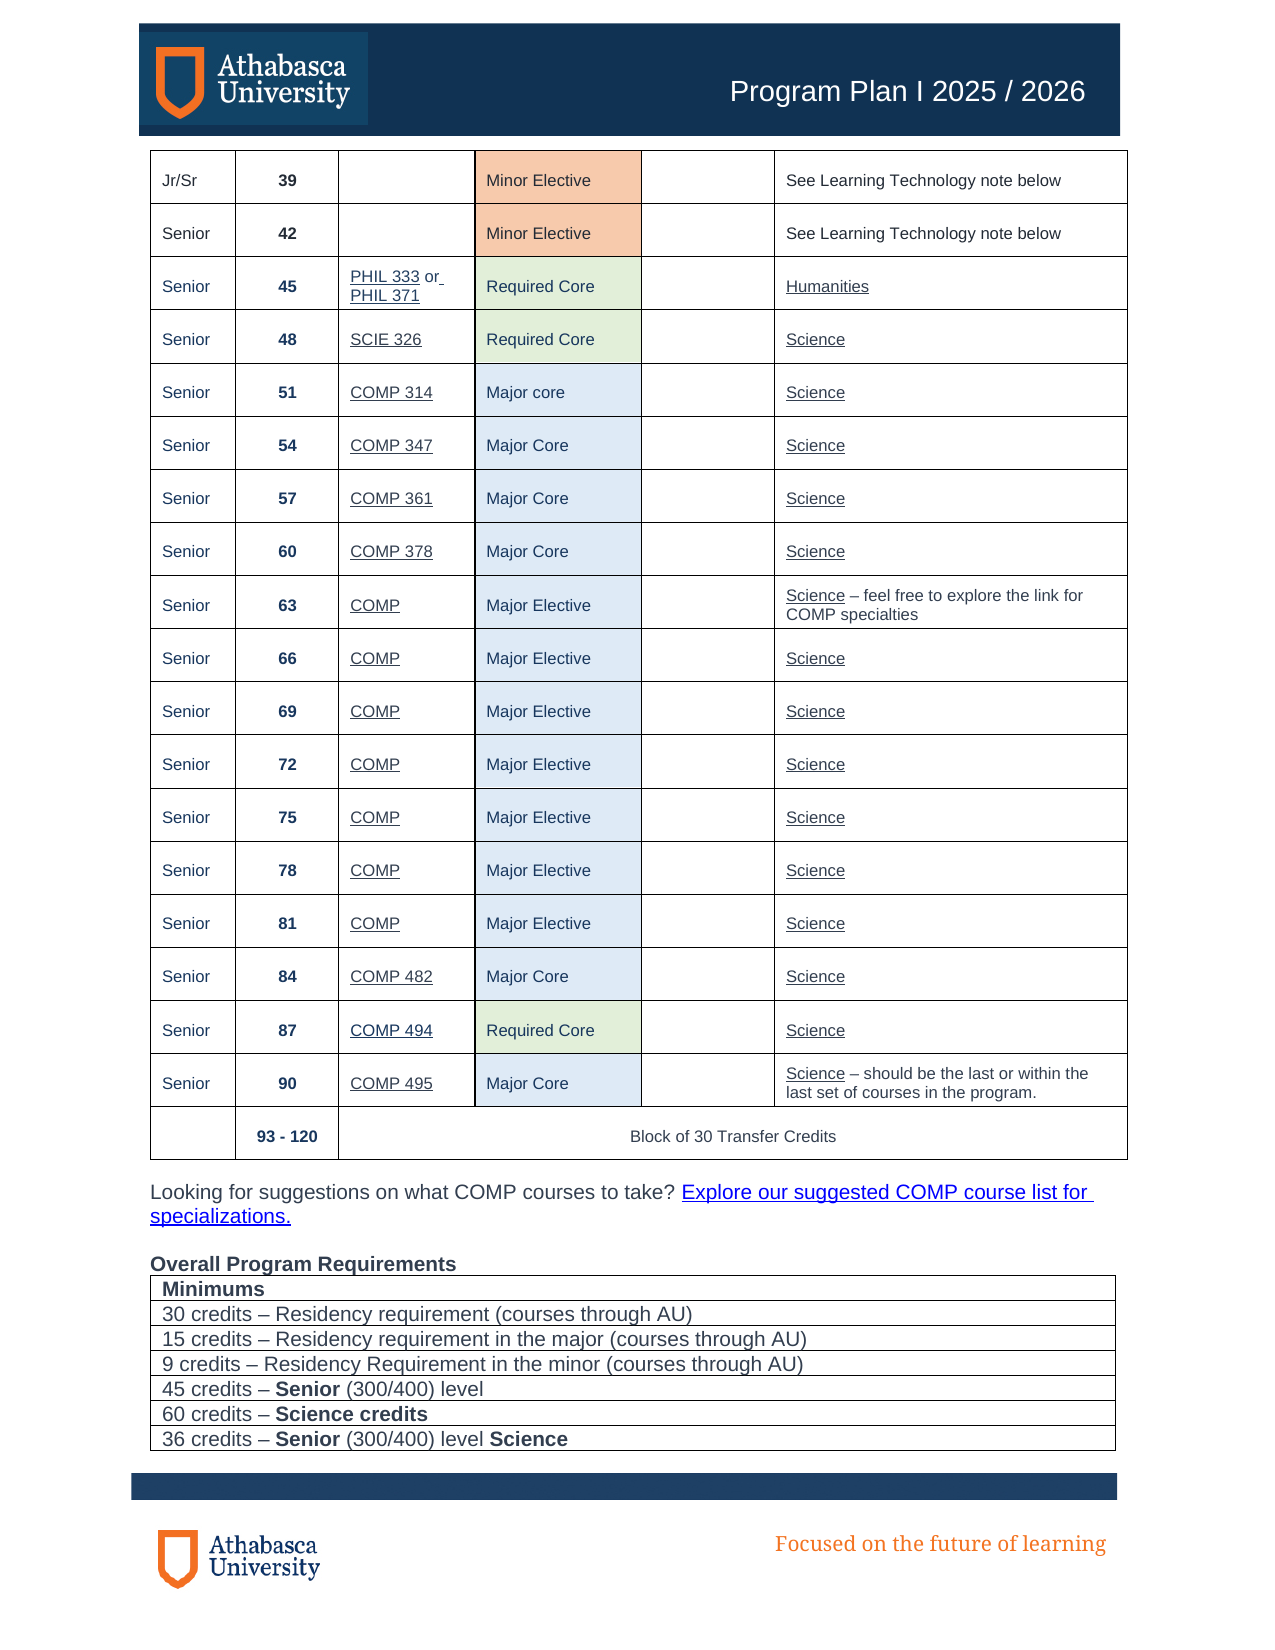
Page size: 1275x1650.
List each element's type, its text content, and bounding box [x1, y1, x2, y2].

table_cell Senior [151, 735, 235, 787]
table_cell Major core [476, 364, 641, 416]
table_cell Minor Elective [476, 151, 641, 203]
table_cell COMP 314 [339, 364, 474, 416]
table_cell See Learning Technology note below [775, 151, 1127, 203]
table_cell Required Core [476, 1001, 641, 1053]
text Overall Program Requirements [150, 1251, 1116, 1275]
table_cell Science [775, 417, 1127, 469]
table_cell [642, 470, 774, 522]
table_cell Major Core [476, 470, 641, 522]
table_cell COMP [339, 576, 474, 628]
table_cell [642, 682, 774, 734]
table_cell Senior [151, 895, 235, 947]
table_cell Block of 30 Transfer Credits [339, 1107, 1127, 1159]
table_cell [642, 151, 774, 203]
table_cell 60 [236, 523, 338, 575]
table_cell COMP 347 [339, 417, 474, 469]
table_cell [642, 576, 774, 628]
table_cell 60 credits – Science credits [151, 1401, 1115, 1425]
table_cell Senior [151, 204, 235, 256]
table_cell Major Core [476, 523, 641, 575]
table_cell Major Elective [476, 842, 641, 894]
table_cell Major Elective [476, 576, 641, 628]
table_cell Science [775, 523, 1127, 575]
table_cell Science [775, 842, 1127, 894]
table_cell Humanities [775, 257, 1127, 309]
table_cell 90 [236, 1054, 338, 1106]
table_cell COMP [339, 629, 474, 681]
table_header Minimums [151, 1276, 1115, 1300]
table_cell 42 [236, 204, 338, 256]
table_cell Science [775, 789, 1127, 841]
table_cell SCIE 326 [339, 310, 474, 362]
table_cell Minor Elective [476, 204, 641, 256]
table_cell 63 [236, 576, 338, 628]
table_cell [642, 310, 774, 362]
table_cell Major Elective [476, 895, 641, 947]
table_cell Senior [151, 948, 235, 1000]
table_cell Major Elective [476, 735, 641, 787]
picture [155, 1525, 324, 1593]
table_cell Required Core [476, 310, 641, 362]
table_cell COMP 494 [339, 1001, 474, 1053]
table_cell Major Elective [476, 789, 641, 841]
table_cell [151, 1107, 235, 1159]
table_cell Science [775, 1001, 1127, 1053]
table_cell 72 [236, 735, 338, 787]
table_cell [642, 735, 774, 787]
table_cell COMP [339, 682, 474, 734]
table_cell 84 [236, 948, 338, 1000]
table_cell 93 - 120 [236, 1107, 338, 1159]
table_cell Science – feel free to explore the link for COMP specialties [775, 576, 1127, 628]
table_cell 54 [236, 417, 338, 469]
table_cell [642, 257, 774, 309]
table_cell Science [775, 629, 1127, 681]
picture [139, 32, 368, 125]
table_cell Science [775, 948, 1127, 1000]
table_cell 75 [236, 789, 338, 841]
table_cell Science [775, 682, 1127, 734]
table_cell Senior [151, 1001, 235, 1053]
table_cell Major Core [476, 948, 641, 1000]
table_cell 9 credits – Residency Requirement in the minor (courses through AU) [151, 1351, 1115, 1375]
table_cell Science [775, 310, 1127, 362]
table_cell Science [775, 364, 1127, 416]
table_cell 57 [236, 470, 338, 522]
table_cell COMP 378 [339, 523, 474, 575]
table_cell [642, 1054, 774, 1106]
table_cell COMP 361 [339, 470, 474, 522]
table_cell Major Elective [476, 682, 641, 734]
table_cell 66 [236, 629, 338, 681]
table_cell 81 [236, 895, 338, 947]
table_cell 45 credits – Senior (300/400) level [151, 1376, 1115, 1400]
table_cell Senior [151, 682, 235, 734]
table_cell [642, 629, 774, 681]
table_cell Senior [151, 576, 235, 628]
table_cell COMP [339, 735, 474, 787]
table_cell Required Core [476, 257, 641, 309]
table_cell Senior [151, 629, 235, 681]
table_cell Jr/Sr [151, 151, 235, 203]
table_cell PHIL 333 or PHIL 371 [339, 257, 474, 309]
table_cell [642, 204, 774, 256]
table_cell 15 credits – Residency requirement in the major (courses through AU) [151, 1326, 1115, 1350]
picture [131, 1473, 1118, 1500]
table_cell 45 [236, 257, 338, 309]
table_cell Science [775, 895, 1127, 947]
table_cell Senior [151, 257, 235, 309]
table_cell [642, 842, 774, 894]
table_cell 30 credits – Residency requirement (courses through AU) [151, 1301, 1115, 1325]
table_cell 51 [236, 364, 338, 416]
table_cell Senior [151, 470, 235, 522]
table_cell Senior [151, 310, 235, 362]
table_cell Science – should be the last or within the last set of courses in the program. [775, 1054, 1127, 1106]
table_cell Science [775, 735, 1127, 787]
table_cell 87 [236, 1001, 338, 1053]
table_cell 48 [236, 310, 338, 362]
table_cell COMP [339, 842, 474, 894]
table_cell [339, 204, 474, 256]
table_cell 39 [236, 151, 338, 203]
table_cell 78 [236, 842, 338, 894]
table_cell [642, 523, 774, 575]
table_cell [642, 789, 774, 841]
table_cell [339, 151, 474, 203]
table_cell [642, 1001, 774, 1053]
table_cell [642, 948, 774, 1000]
table_cell Senior [151, 364, 235, 416]
table_cell Senior [151, 417, 235, 469]
table_cell COMP 482 [339, 948, 474, 1000]
table_cell Major Core [476, 1054, 641, 1106]
table_cell COMP [339, 895, 474, 947]
table_cell Senior [151, 789, 235, 841]
table_cell [642, 417, 774, 469]
table_cell Major Elective [476, 629, 641, 681]
table_cell Science [775, 470, 1127, 522]
table_cell Senior [151, 1054, 235, 1106]
table_cell Senior [151, 842, 235, 894]
table_cell See Learning Technology note below [775, 204, 1127, 256]
table_cell COMP 495 [339, 1054, 474, 1106]
text Looking for suggestions on what COMP courses to take? Explore our suggested COMP course list for specializations. [150, 1179, 1116, 1227]
table_cell Major Core [476, 417, 641, 469]
table_cell [642, 364, 774, 416]
table_cell [642, 895, 774, 947]
table_cell COMP [339, 789, 474, 841]
table_cell Senior [151, 523, 235, 575]
table_cell 36 credits – Senior (300/400) level Science [151, 1426, 1115, 1450]
table_cell 69 [236, 682, 338, 734]
